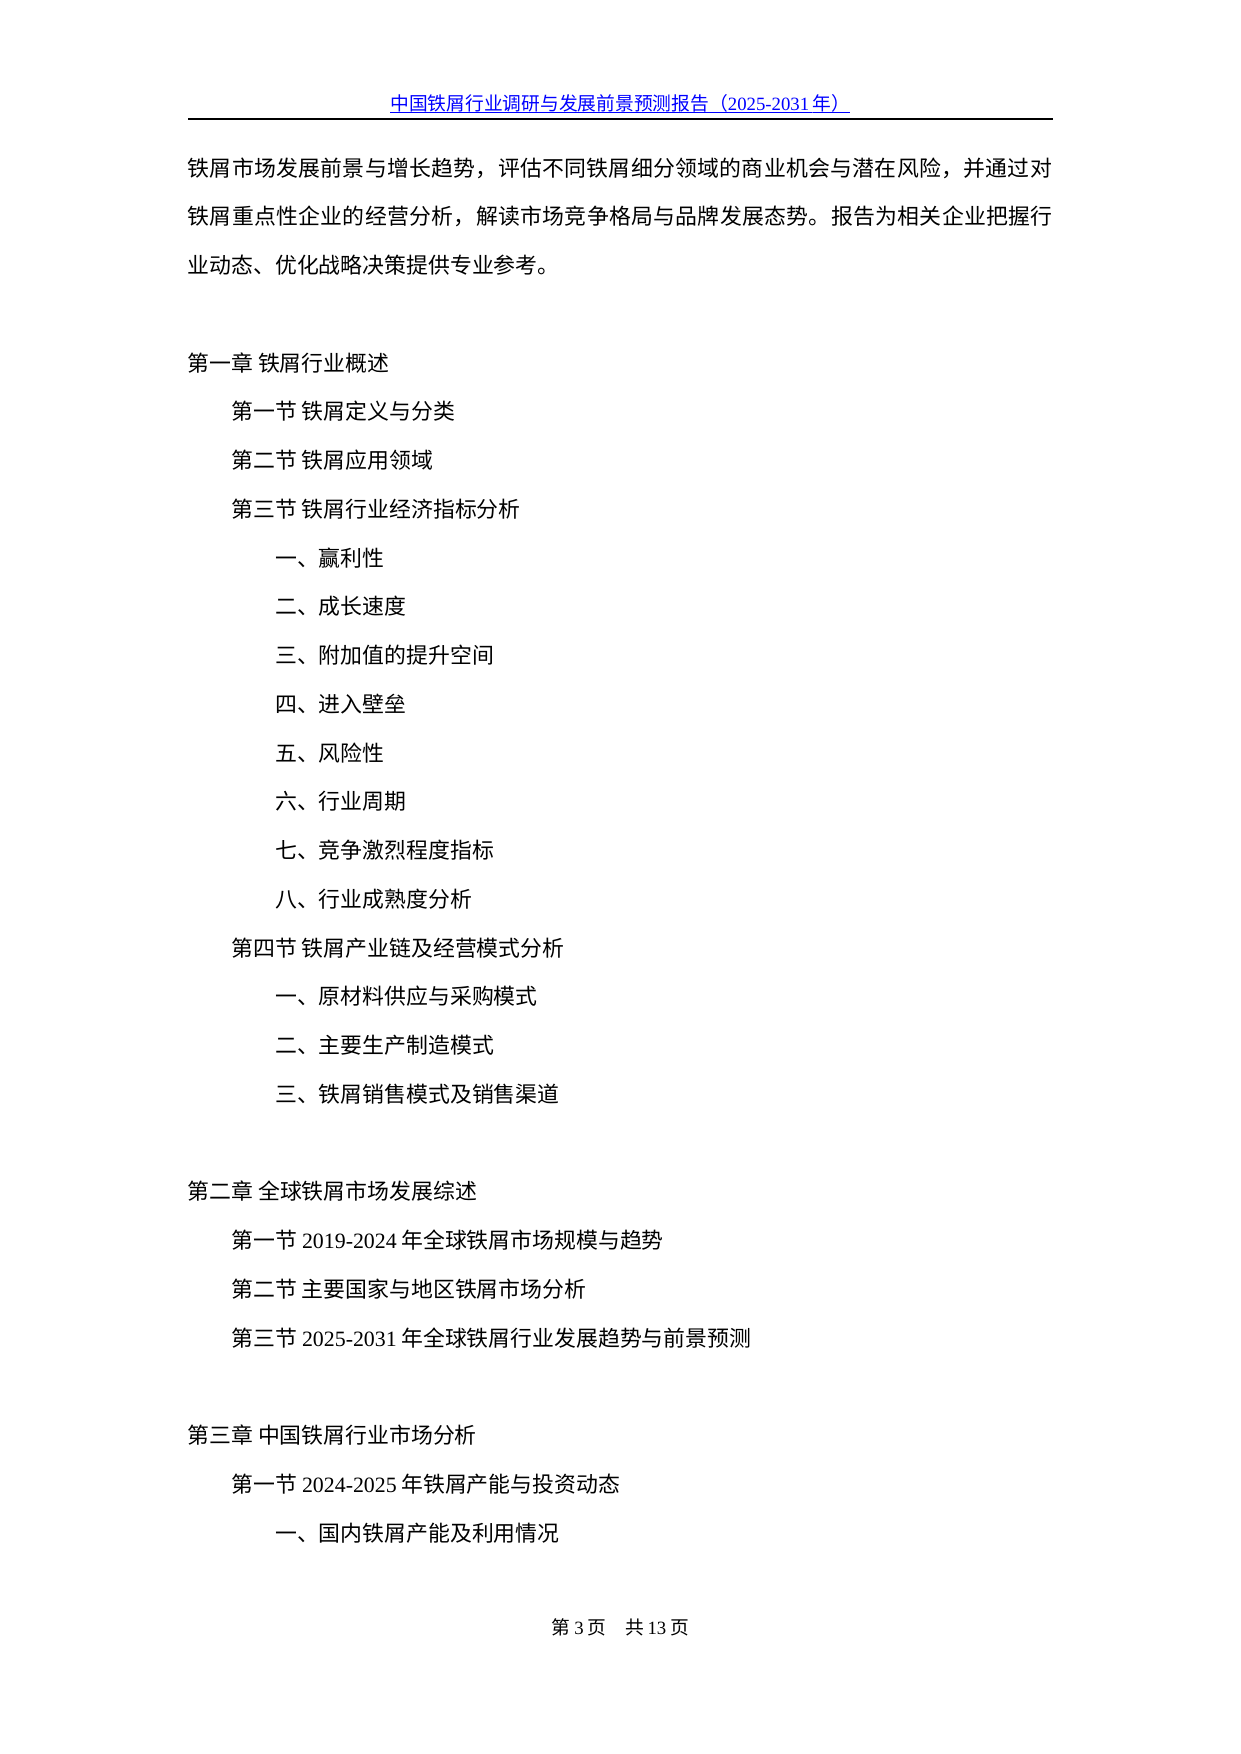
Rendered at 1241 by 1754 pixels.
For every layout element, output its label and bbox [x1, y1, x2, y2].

text [187, 150, 1053, 1548]
